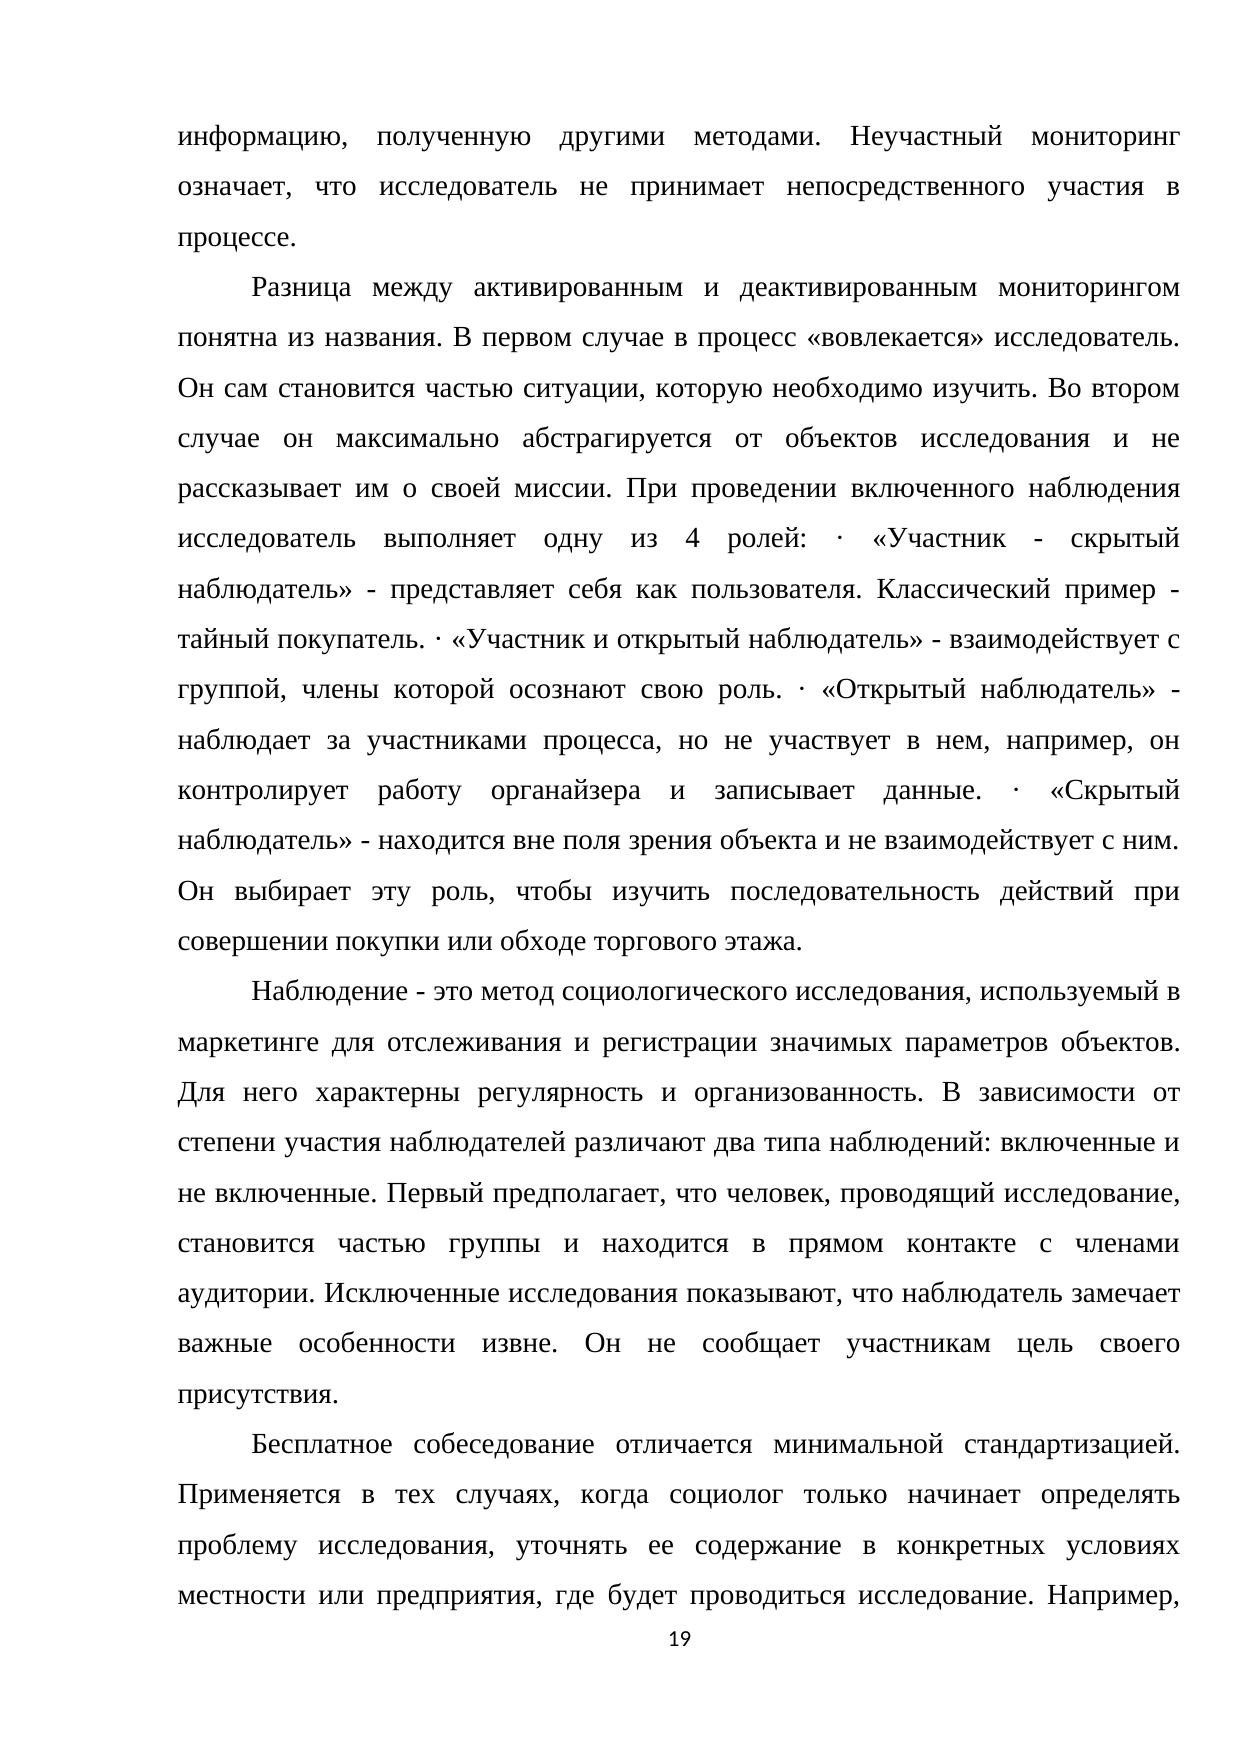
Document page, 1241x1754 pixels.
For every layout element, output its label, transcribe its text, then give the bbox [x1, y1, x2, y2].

text Наблюдение - это метод социологического исследования, используемый в маркетинге для отслеживания и регистрации значимых параметров объектов. Для него характерны регулярность и организованность. В зависимости от степени участия наблюдателей различают два типа наблюдений: включенные и не включенные. Первый предполагает, что человек, проводящий исследование, становится частью группы и находится в прямом контакте с членами аудитории. Исключенные исследования показывают, что наблюдатель замечает важные особенности извне. Он не сообщает участникам цель своего присутствия. [177, 973, 1181, 1409]
text Разница между активированным и деактивированным мониторингом понятна из названия. В первом случае в процесс «вовлекается» исследователь. Он сам становится частью ситуации, которую необходимо изучить. Во втором случае он максимально абстрагируется от объектов исследования и не рассказывает им о своей миссии. При проведении включенного наблюдения исследователь выполняет одну из 4 ролей: · «Участник - скрытый наблюдатель» - представляет себя как пользователя. Классический пример - тайный покупатель. · «Участник и открытый наблюдатель» - взаимодействует с группой, члены которой осознают свою роль. · «Открытый наблюдатель» - наблюдает за участниками процесса, но не участвует в нем, например, он контролирует работу органайзера и записывает данные. · «Скрытый наблюдатель» - находится вне поля зрения объекта и не взаимодействует с ним. Он выбирает эту роль, чтобы изучить последовательность действий при совершении покупки или обходе торгового этажа. [177, 269, 1181, 957]
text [177, 118, 1181, 252]
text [177, 1426, 1181, 1611]
